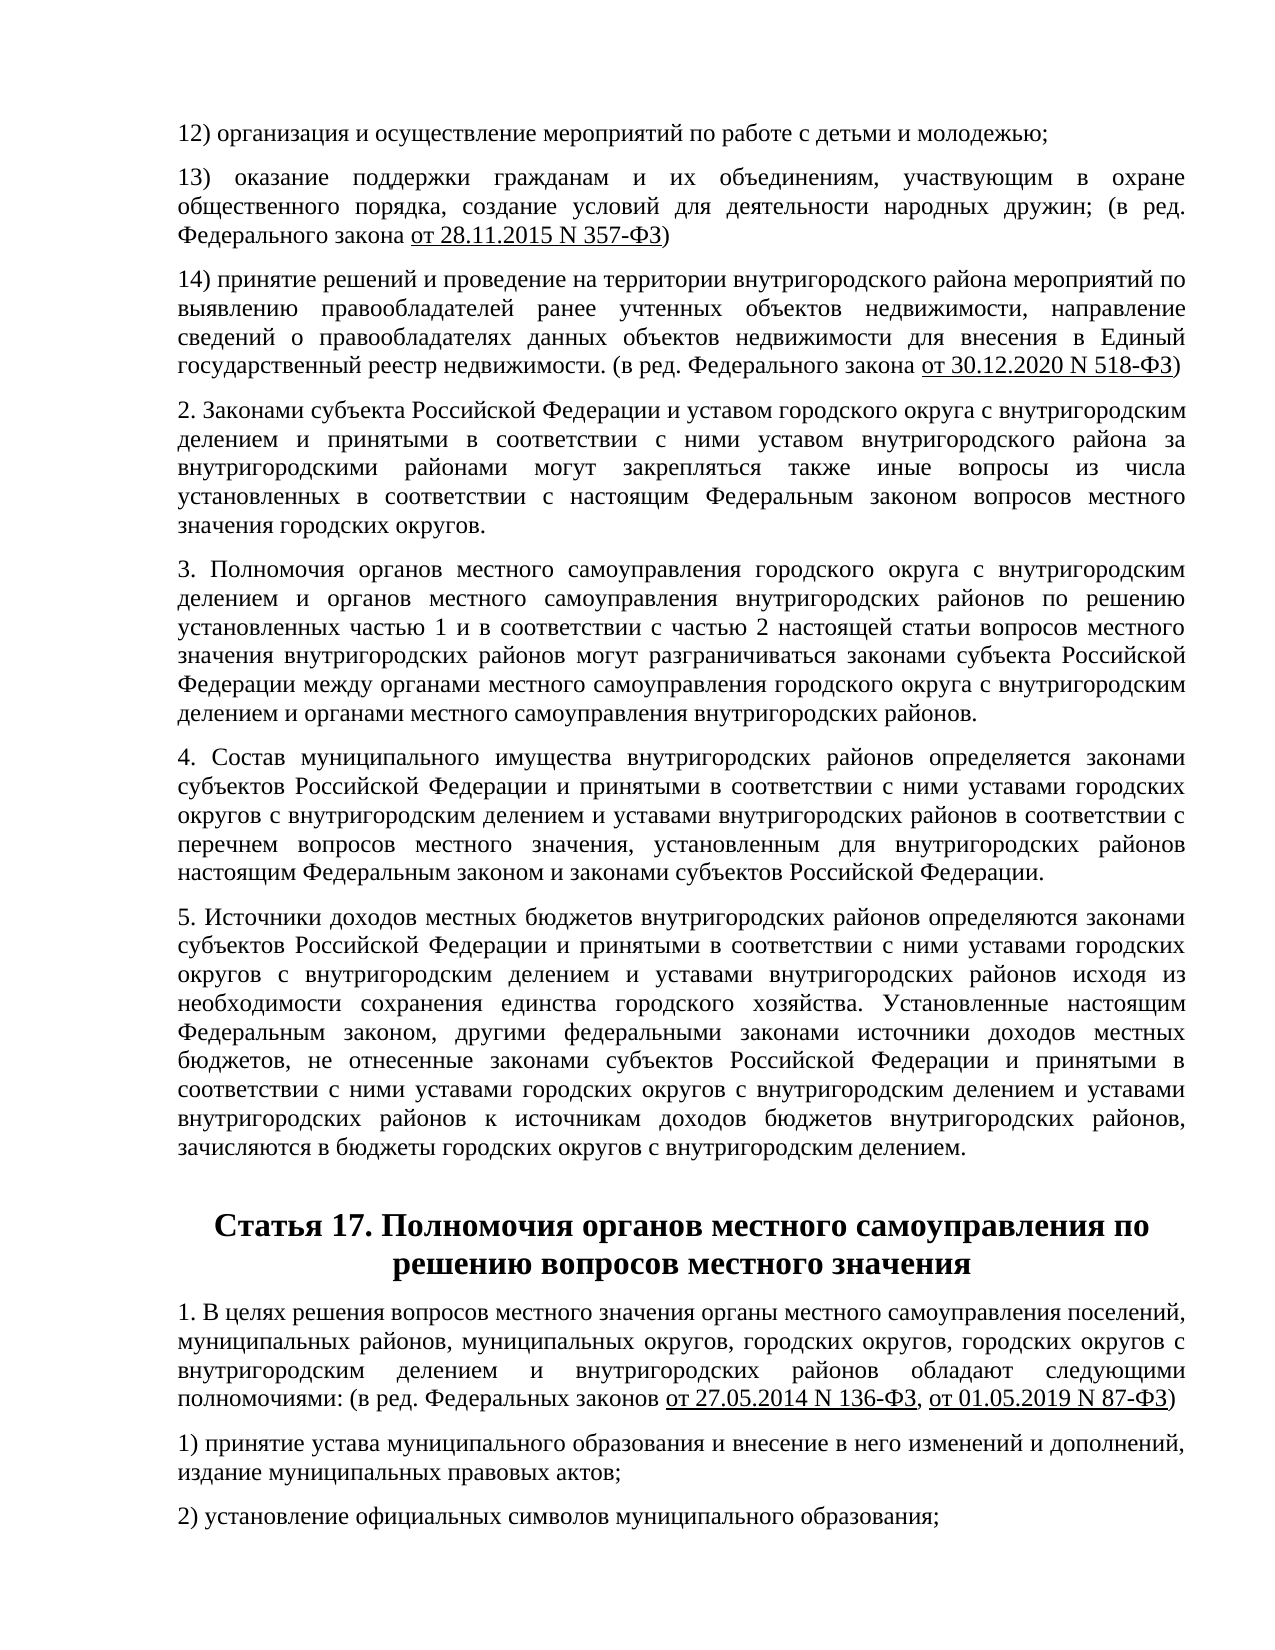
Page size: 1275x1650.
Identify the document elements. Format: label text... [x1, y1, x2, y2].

text 5. Источники доходов местных бюджетов внутригородских районов определяются законами субъектов Российской Федерации и принятыми в соответствии с ними уставами городских округов с внутригородским делением и уставами внутригородских районов исходя из необходимости сохранения единства городского хозяйства. Установленные настоящим Федеральным законом, другими федеральными законами источники доходов местных бюджетов, не отнесенные законами субъектов Российской Федерации и принятыми в соответствии с ними уставами городских округов с внутригородским делением и уставами внутригородских районов к источникам доходов бюджетов внутригородских районов, зачисляются в бюджеты городских округов с внутригородским делением. [177, 902, 1186, 1161]
text 1) принятие устава муниципального образования и внесение в него изменений и дополнений, издание муниципальных правовых актов; [177, 1428, 1186, 1485]
text 2) установление официальных символов муниципального образования; [177, 1501, 1186, 1530]
text Статья 17. Полномочия органов местного самоуправления по решению вопросов местного значения [177, 1205, 1186, 1282]
text 2. Законами субъекта Российской Федерации и уставом городского округа с внутригородским делением и принятыми в соответствии с ними уставом внутригородского района за внутригородскими районами могут закрепляться также иные вопросы из числа установленных в соответствии с настоящим Федеральным законом вопросов местного значения городских округов. [177, 395, 1186, 539]
text 3. Полномочия органов местного самоуправления городского округа с внутригородским делением и органов местного самоуправления внутригородских районов по решению установленных частью 1 и в соответствии с частью 2 настоящей статьи вопросов местного значения внутригородских районов могут разграничиваться законами субъекта Российской Федерации между органами местного самоуправления городского округа с внутригородским делением и органами местного самоуправления внутригородских районов. [177, 554, 1186, 727]
text 12) организация и осуществление мероприятий по работе с детьми и молодежью; [177, 118, 1186, 147]
text 4. Состав муниципального имущества внутригородских районов определяется законами субъектов Российской Федерации и принятыми в соответствии с ними уставами городских округов с внутригородским делением и уставами внутригородских районов в соответствии с перечнем вопросов местного значения, установленным для внутригородских районов настоящим Федеральным законом и законами субъектов Российской Федерации. [177, 742, 1186, 886]
text 13) оказание поддержки гражданам и их объединениям, участвующим в охране общественного порядка, создание условий для деятельности народных дружин; (в ред. Федерального закона от 28.11.2015 N 357-ФЗ) [177, 162, 1186, 249]
text 1. В целях решения вопросов местного значения органы местного самоуправления поселений, муниципальных районов, муниципальных округов, городских округов, городских округов с внутригородским делением и внутригородских районов обладают следующими полномочиями: (в ред. Федеральных законов от 27.05.2014 N 136-ФЗ, от 01.05.2019 N 87-ФЗ) [177, 1297, 1186, 1412]
text 14) принятие решений и проведение на территории внутригородского района мероприятий по выявлению правообладателей ранее учтенных объектов недвижимости, направление сведений о правообладателях данных объектов недвижимости для внесения в Единый государственный реестр недвижимости. (в ред. Федерального закона от 30.12.2020 N 518-ФЗ) [177, 264, 1186, 379]
